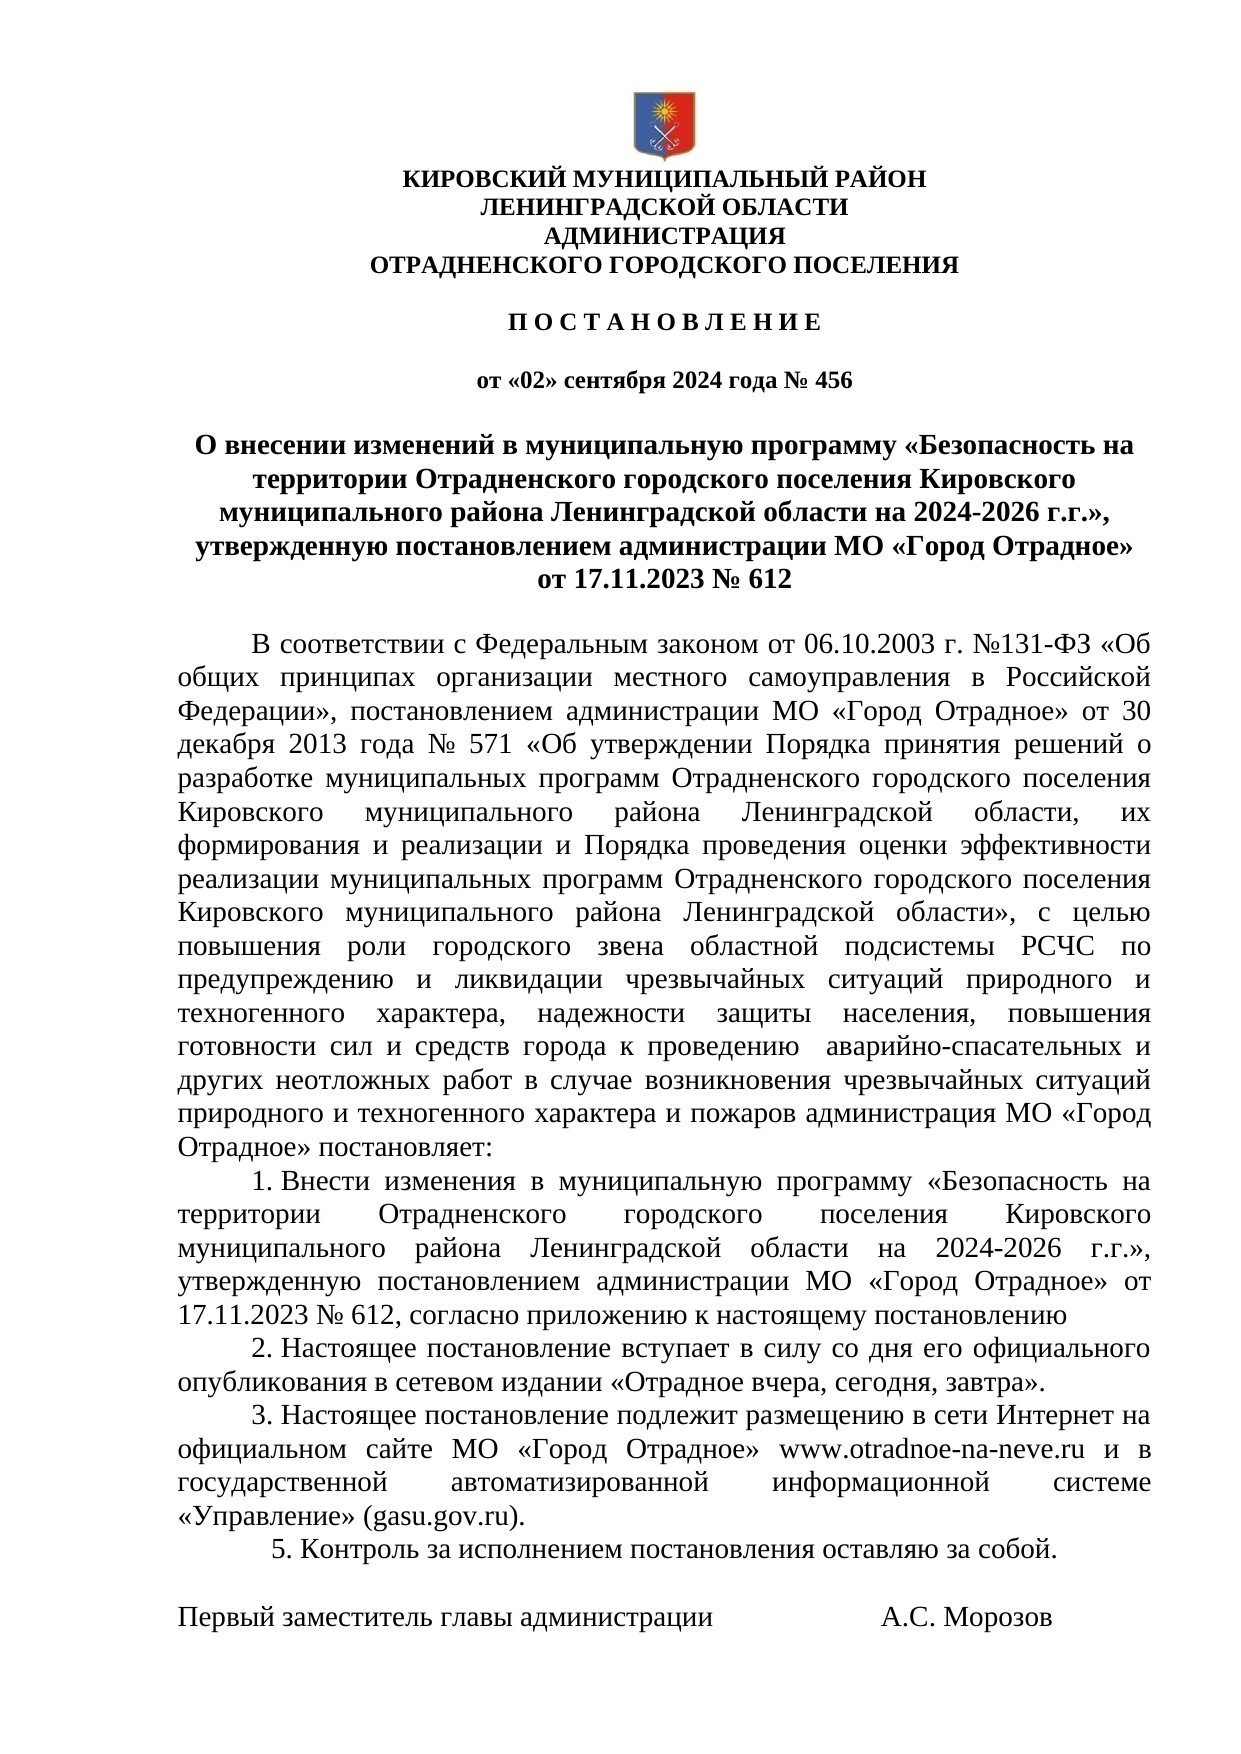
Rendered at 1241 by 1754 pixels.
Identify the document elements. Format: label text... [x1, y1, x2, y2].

text О внесении изменений в муниципальную программу «Безопасность на территории Отрадненского городского поселения Кировского муниципального района Ленинградской области на 2024-2026 г.г.», утвержденную постановлением администрации МО «Город Отрадное» от 17.11.2023 № 612 [177, 427, 1152, 595]
text П О С Т А Н О В Л Е Н И Е [177, 307, 1152, 336]
text АДМИНИСТРАЦИЯ [177, 221, 1152, 250]
text Первый заместитель главы администрации А.С. Морозов [177, 1599, 1152, 1632]
list Настоящее постановление подлежит размещению в сети Интернет на официальном сайте МО «Город Отрадное» www.otradnoe-na-nеve.ru и в государственной автоматизированной информационной системе «Управление» (gasu.gov.ru). [177, 1397, 1152, 1532]
text 5. Контроль за исполнением постановления оставляю за собой. [177, 1532, 1152, 1565]
list Внести изменения в муниципальную программу «Безопасность на территории Отрадненского городского поселения Кировского муниципального района Ленинградской области на 2024-2026 г.г.», утвержденную постановлением администрации МО «Город Отрадное» от 17.11.2023 № 612, согласно приложению к настоящему постановлению [177, 1163, 1152, 1330]
text КИРОВСКИЙ МУНИЦИПАЛЬНЫЙ РАЙОН [177, 164, 1152, 192]
list Настоящее постановление вступает в силу со дня его официального опубликования в сетевом издании «Отрадное вчера, сегодня, завтра». [177, 1330, 1152, 1397]
text от «02» сентября 2024 года № 456 [177, 365, 1152, 394]
text ЛЕНИНГРАДСКОЙ ОБЛАСТИ [177, 192, 1152, 221]
picture [627, 88, 702, 164]
text В соответствии с Федеральным законом от 06.10.2003 г. №131-ФЗ «Об общих принципах организации местного самоуправления в Российской Федерации», постановлением администрации МО «Город Отрадное» от 30 декабря 2013 года № 571 «Об утверждении Порядка принятия решений о разработке муниципальных программ Отрадненского городского поселения Кировского муниципального района Ленинградской области, их формирования и реализации и Порядка проведения оценки эффективности реализации муниципальных программ Отрадненского городского поселения Кировского муниципального района Ленинградской области», с целью повышения роли городского звена областной подсистемы РСЧС по предупреждению и ликвидации чрезвычайных ситуаций природного и техногенного характера, надежности защиты населения, повышения готовности сил и средств города к проведению аварийно-спасательных и других неотложных работ в случае возникновения чрезвычайных ситуаций природного и техногенного характера и пожаров администрация МО «Город Отрадное» постановляет: [177, 626, 1152, 1163]
text ОТРАДНЕНСКОГО ГОРОДСКОГО ПОСЕЛЕНИЯ [177, 250, 1152, 279]
